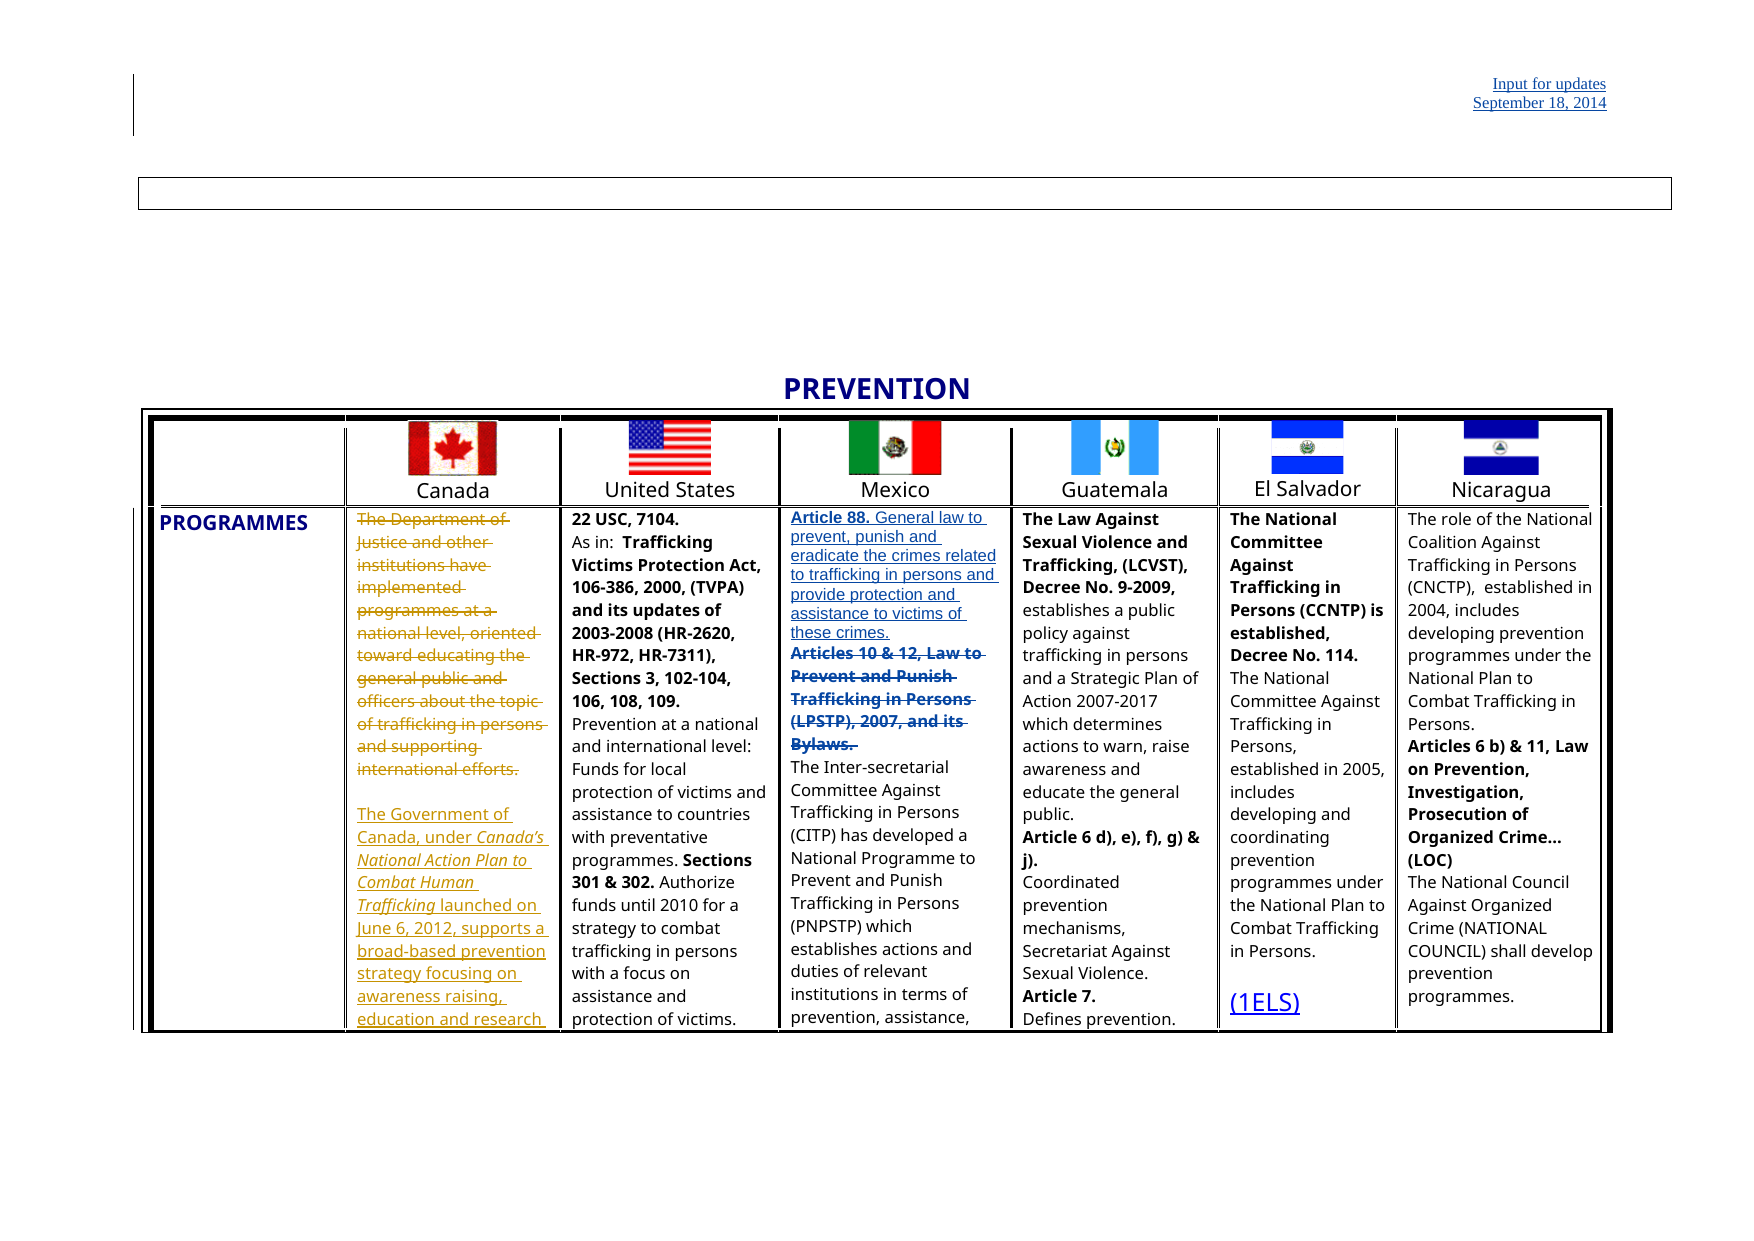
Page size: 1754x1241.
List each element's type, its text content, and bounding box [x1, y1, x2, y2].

table_header Guatemala [1011, 421, 1218, 504]
picture [1071, 420, 1159, 475]
table_header [148, 410, 346, 415]
table_header Canada [346, 421, 560, 504]
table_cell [1396, 505, 1601, 1030]
table_cell (1CA) [346, 508, 560, 1030]
text PREVENTION [148, 368, 1606, 408]
table_cell PROGRAMMES [154, 505, 346, 1030]
picture [1271, 420, 1344, 474]
picture [1463, 420, 1539, 475]
table_header El Salvador [1219, 421, 1396, 504]
table_header United States [560, 410, 779, 504]
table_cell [779, 508, 1011, 1030]
picture [848, 420, 942, 475]
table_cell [560, 508, 779, 1030]
table_header [154, 416, 346, 504]
table_header Mexico [779, 421, 1011, 504]
picture [628, 420, 711, 475]
picture [407, 420, 499, 476]
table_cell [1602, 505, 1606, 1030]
table_header Nicaragua [1396, 410, 1606, 504]
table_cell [1219, 508, 1396, 1030]
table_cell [1011, 508, 1218, 1030]
